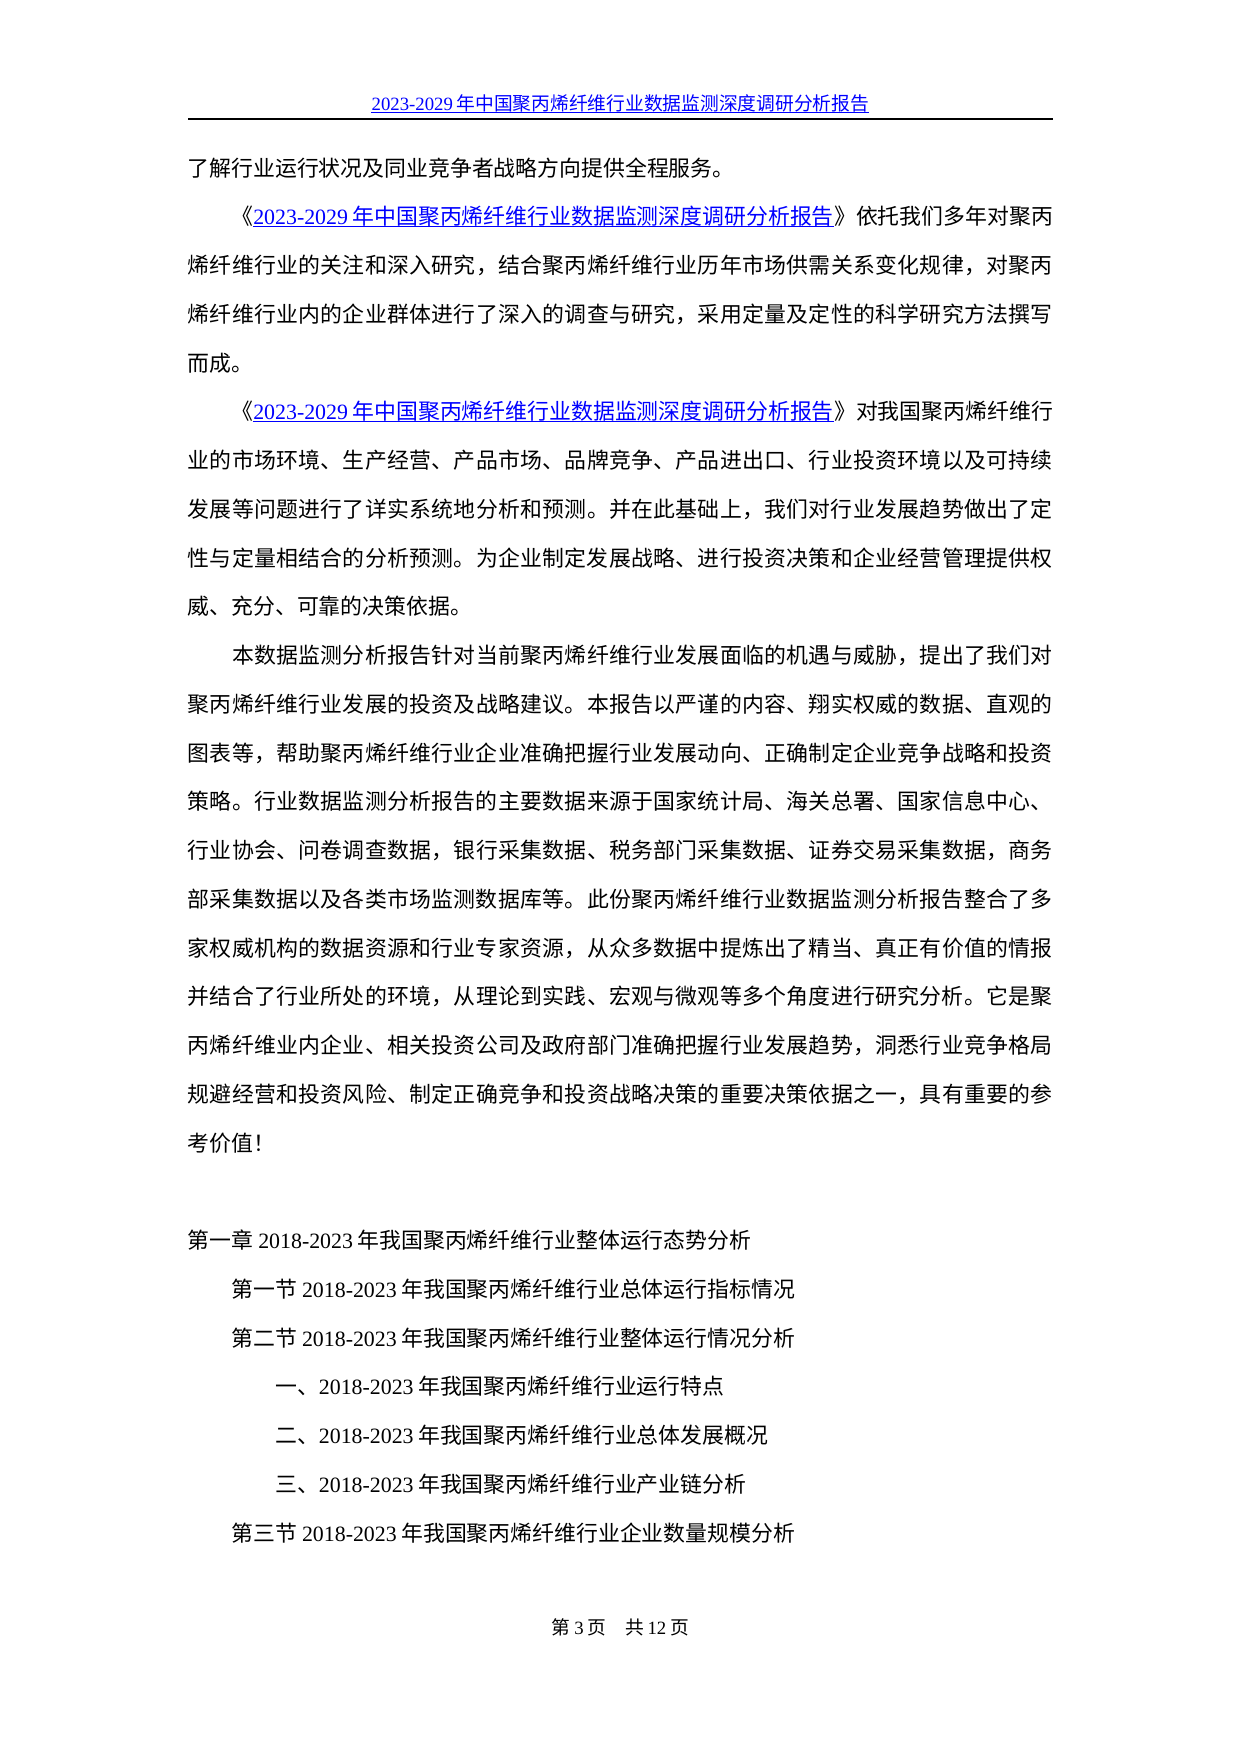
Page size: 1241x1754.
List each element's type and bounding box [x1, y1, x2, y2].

text [187, 150, 1053, 1548]
